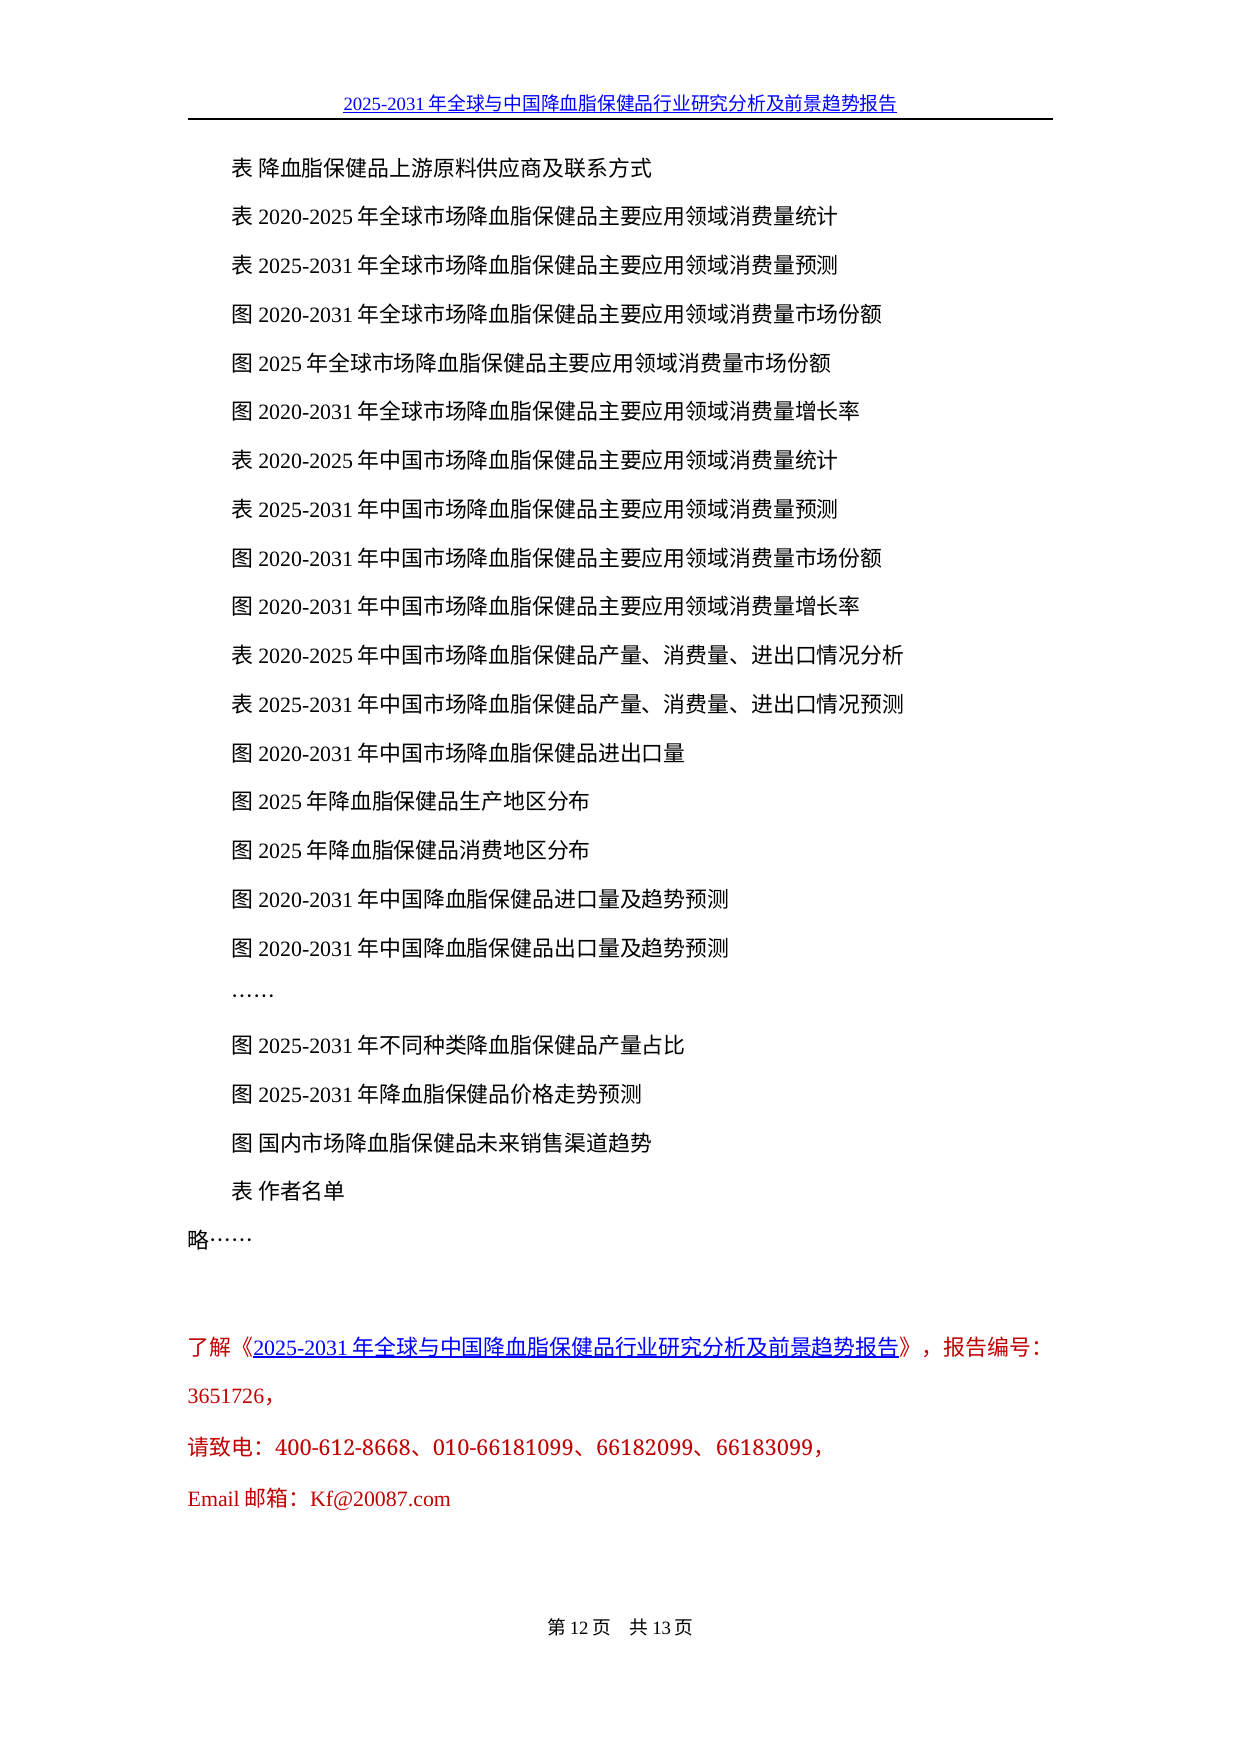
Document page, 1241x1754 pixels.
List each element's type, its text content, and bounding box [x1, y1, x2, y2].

text 了解《2025-2031年全球与中国降血脂保健品行业研究分析及前景趋势报告》，报告编号：3651726， [187, 1329, 1053, 1410]
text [187, 150, 1053, 1255]
text Email邮箱：Kf@20087.com [187, 1481, 1053, 1513]
text 请致电：400-612-8668、010-66181099、66182099、66183099， [187, 1429, 1053, 1462]
